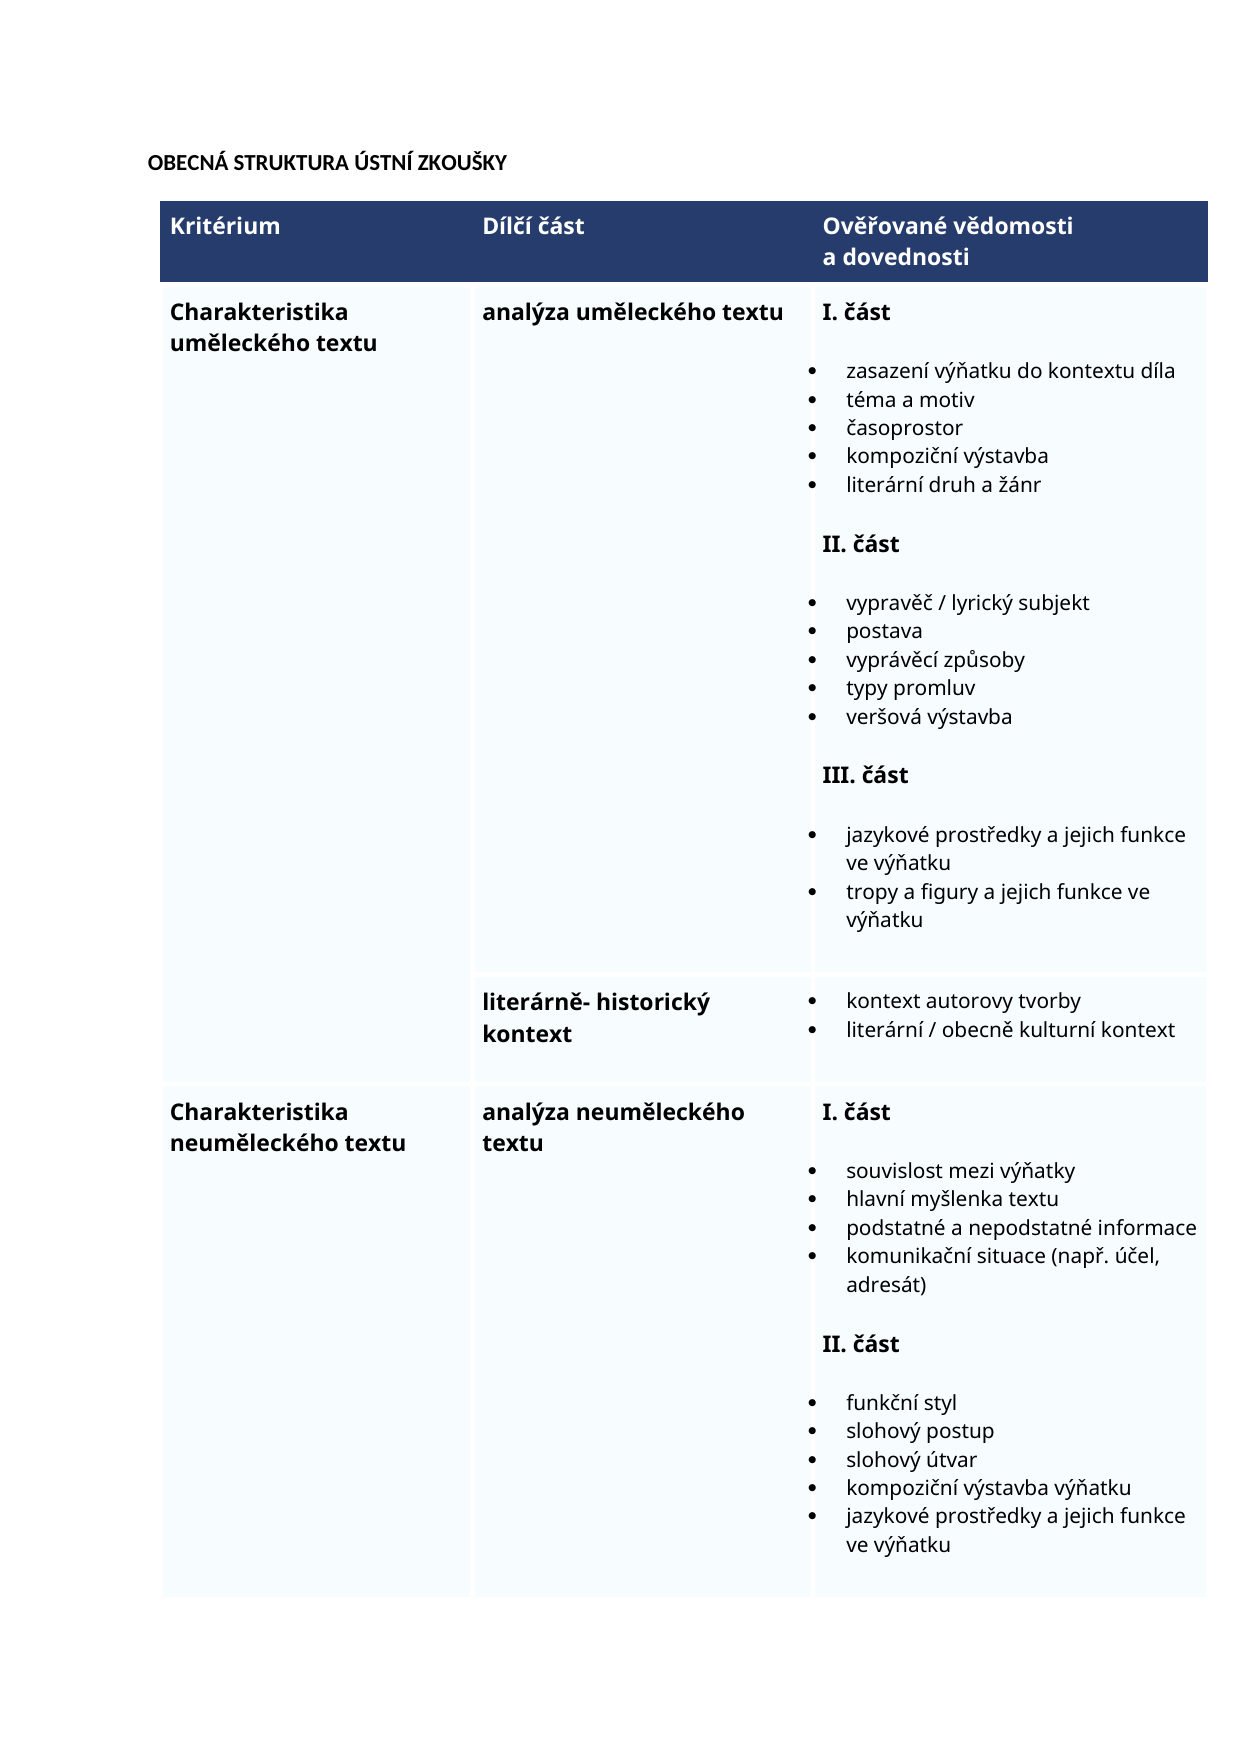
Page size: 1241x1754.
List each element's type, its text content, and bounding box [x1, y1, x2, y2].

table_header Kritérium [160, 201, 473, 282]
table_cell Charakteristika neuměleckého textu [163, 1086, 470, 1597]
table_cell Charakteristika uměleckého textu [163, 287, 470, 1082]
table_cell I. část souvislost mezi výňatky hlavní myšlenka textu podstatné a nepodstatné informace komunikační situace (např. účel, adresát) II. část funkční styl slohový postup slohový útvar kompoziční výstavba výňatku jazykové prostředky a jejich funkce ve výňatku [815, 1086, 1206, 1597]
table_cell kontext autorovy tvorby literární / obecně kulturní kontext [815, 977, 1206, 1082]
table_header Ověřované vědomosti a dovednosti [813, 201, 1208, 282]
table_cell analýza uměleckého textu [475, 287, 811, 972]
text OBECNÁ STRUKTURA ÚSTNÍ ZKOUŠKY [148, 148, 1093, 176]
table_header Dílčí část [473, 201, 813, 282]
table_cell I. část zasazení výňatku do kontextu díla téma a motiv časoprostor kompoziční výstavba literární druh a žánr II. část vypravěč / lyrický subjekt postava vyprávěcí způsoby typy promluv veršová výstavba III. část jazykové prostředky a jejich funkce ve výňatku tropy a figury a jejich funkce ve výňatku [815, 287, 1206, 972]
table_cell analýza neuměleckého textu [475, 1086, 811, 1597]
table_cell literárně- historický kontext [475, 977, 811, 1082]
